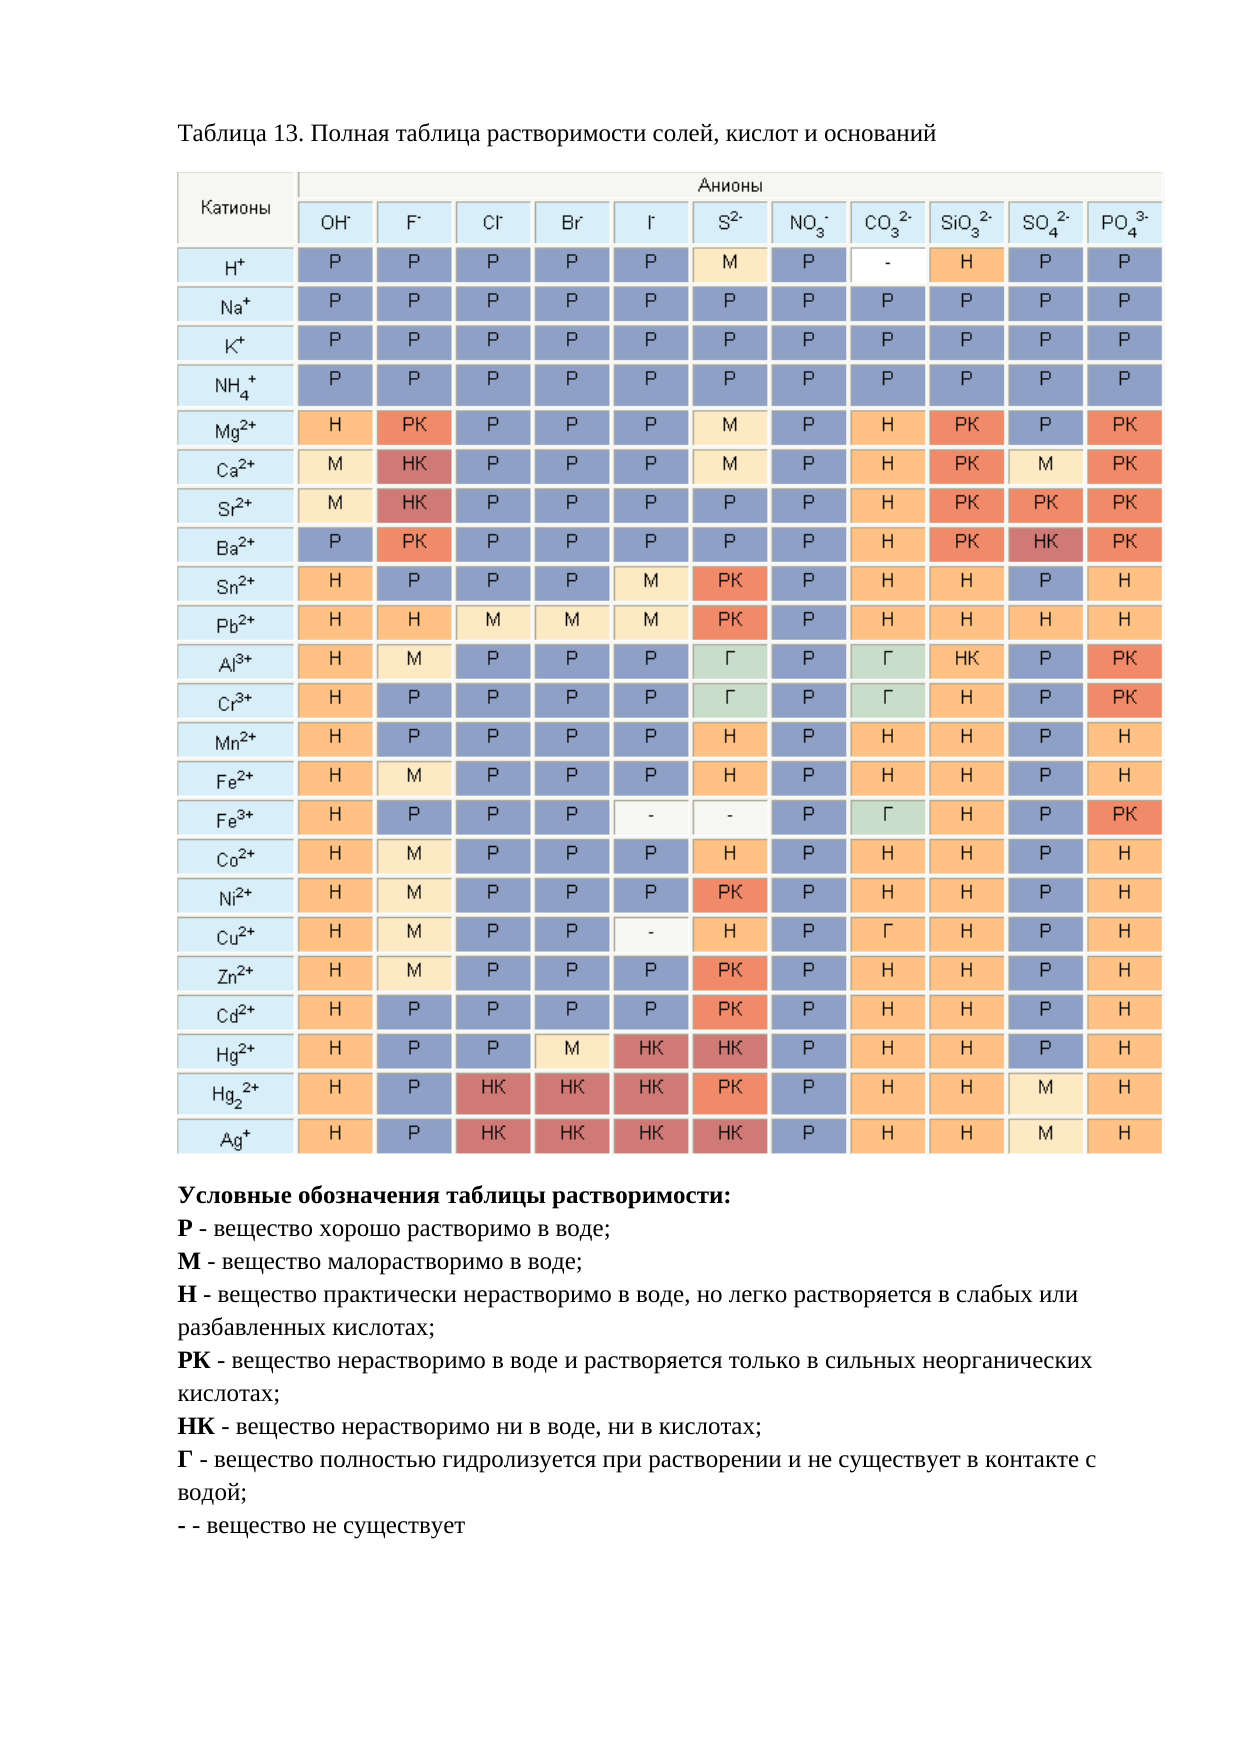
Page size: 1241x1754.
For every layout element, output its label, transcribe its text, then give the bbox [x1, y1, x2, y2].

text Таблица 13. Полная таблица растворимости солей, кислот и оснований [177, 118, 1152, 147]
picture [177, 172, 1165, 1155]
text Условные обозначения таблицы растворимости: Р - вещество хорошо растворимо в воде; М - вещество малорастворимо в воде; Н - вещество практически нерастворимо в воде, но легко растворяется в слабых или разбавленных кислотах; РК - вещество нерастворимо в воде и растворяется только в сильных неорганических кислотах; НК - вещество нерастворимо ни в воде, ни в кислотах; Г - вещество полностью гидролизуется при растворении и не существует в контакте с водой; - - вещество не существует [177, 1180, 1152, 1539]
